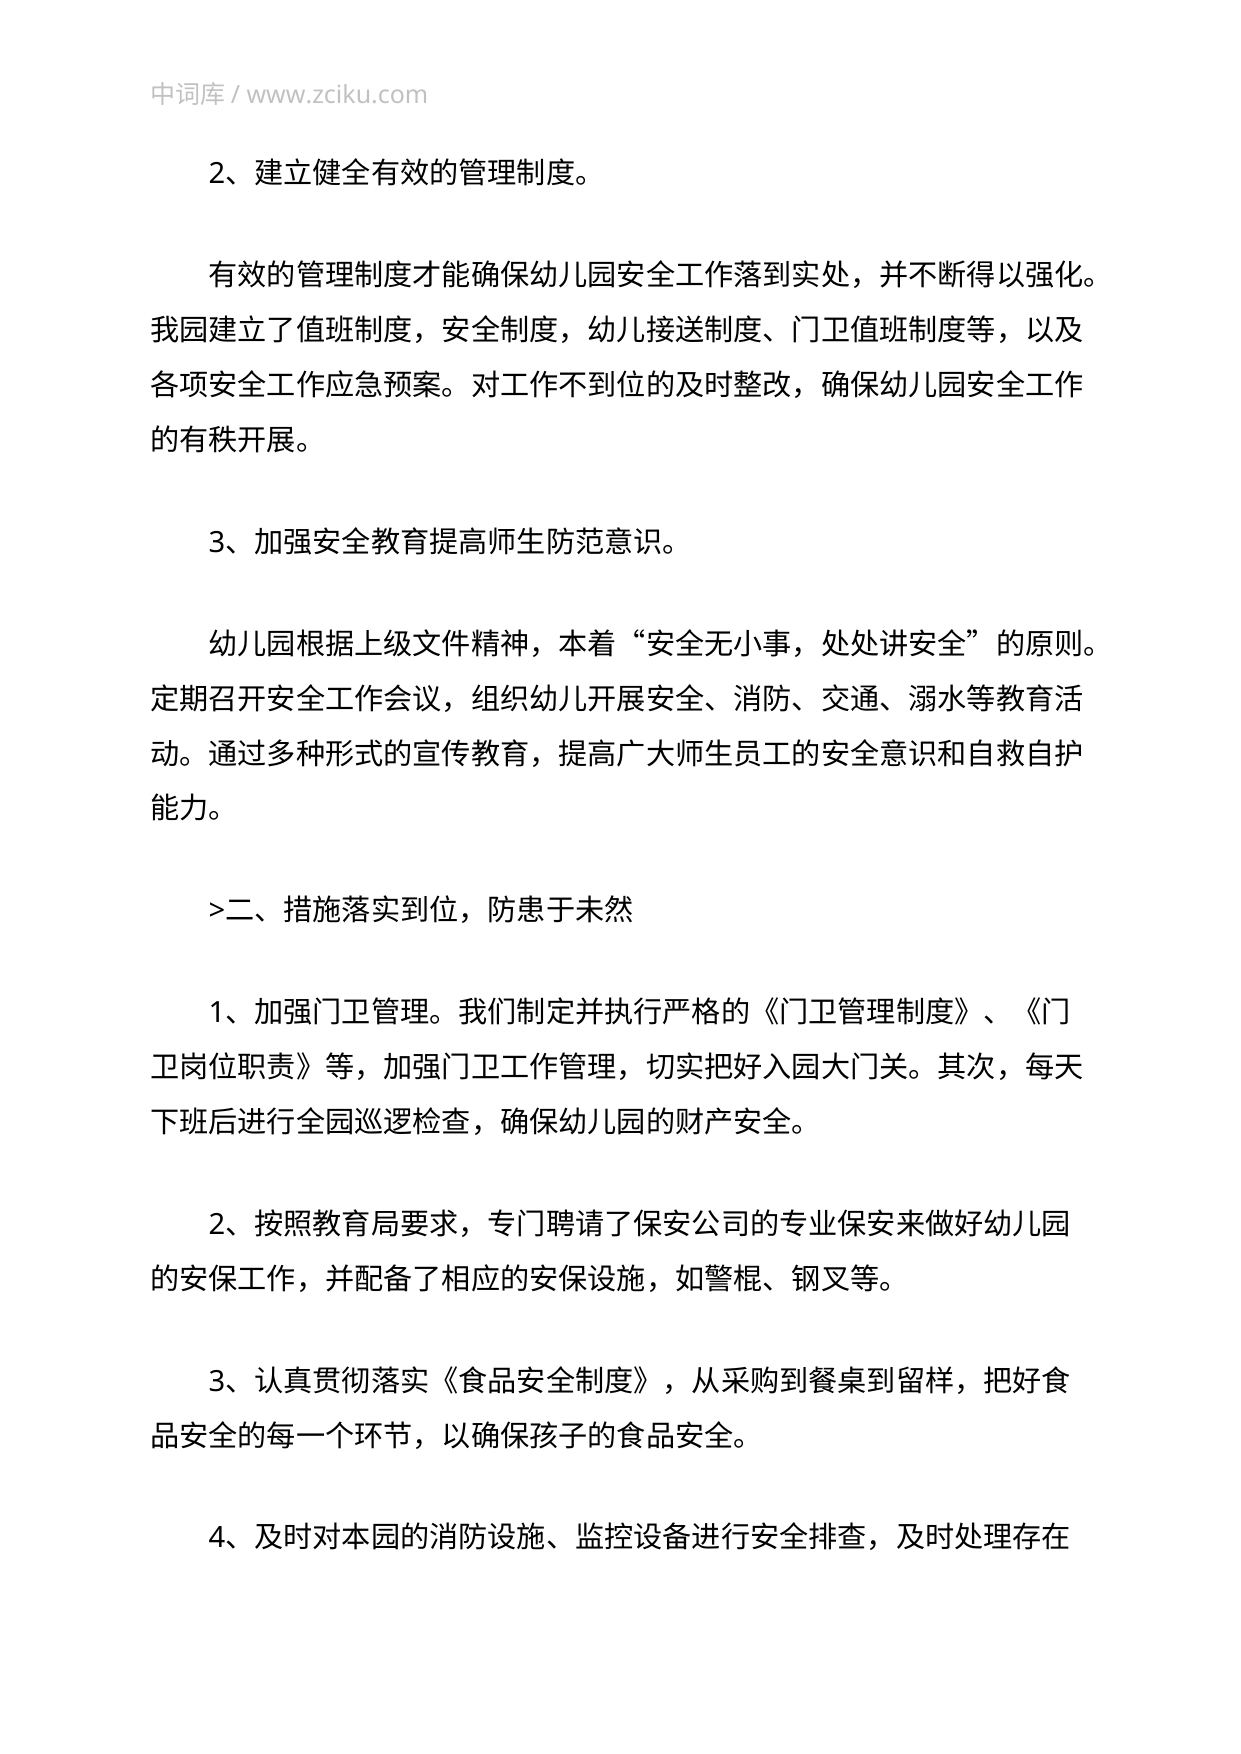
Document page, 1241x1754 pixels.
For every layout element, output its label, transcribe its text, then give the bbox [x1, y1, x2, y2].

text 有效的管理制度才能确保幼儿园安全工作落到实处，并不断得以强化。我园建立了值班制度，安全制度，幼儿接送制度、门卫值班制度等，以及各项安全工作应急预案。对工作不到位的及时整改，确保幼儿园安全工作的有秩开展。 [150, 252, 1090, 459]
text >二、措施落实到位，防患于未然 [150, 887, 1090, 929]
text 1、加强门卫管理。我们制定并执行严格的《门卫管理制度》、《门卫岗位职责》等，加强门卫工作管理，切实把好入园大门关。其次，每天下班后进行全园巡逻检查，确保幼儿园的财产安全。 [150, 989, 1090, 1141]
text 3、加强安全教育提高师生防范意识。 [150, 518, 1090, 561]
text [150, 1514, 1090, 1556]
text 2、建立健全有效的管理制度。 [150, 150, 1090, 192]
text 2、按照教育局要求，专门聘请了保安公司的专业保安来做好幼儿园的安保工作，并配备了相应的安保设施，如警棍、钢叉等。 [150, 1201, 1090, 1298]
text 3、认真贯彻落实《食品安全制度》，从采购到餐桌到留样，把好食品安全的每一个环节，以确保孩子的食品安全。 [150, 1357, 1090, 1454]
text 幼儿园根据上级文件精神，本着“安全无小事，处处讲安全”的原则。定期召开安全工作会议，组织幼儿开展安全、消防、交通、溺水等教育活动。通过多种形式的宣传教育，提高广大师生员工的安全意识和自救自护能力。 [150, 620, 1090, 827]
